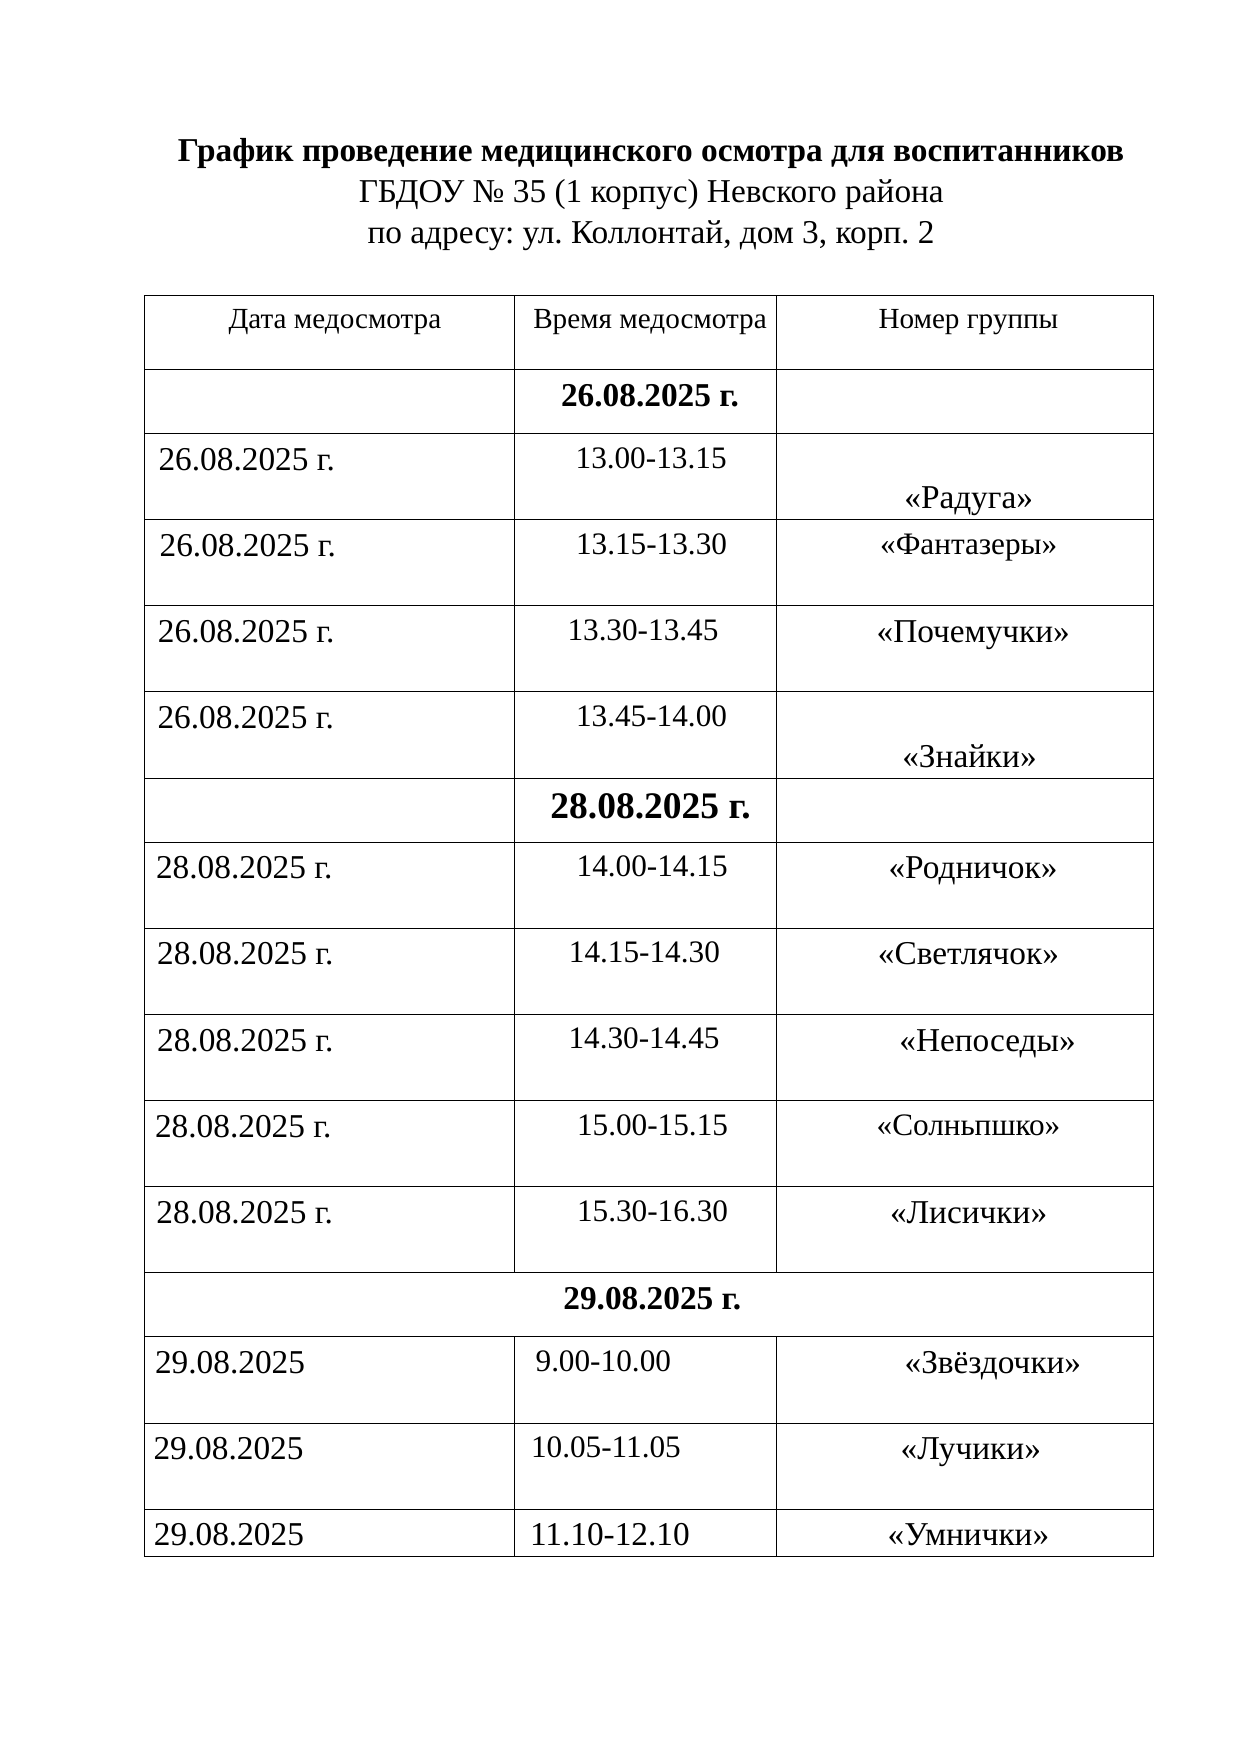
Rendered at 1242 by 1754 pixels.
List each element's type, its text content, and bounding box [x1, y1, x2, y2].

table_cell «Лисички» [777, 1187, 1153, 1272]
table_cell [145, 779, 514, 841]
text по адресу: ул. Коллонтай, дом 3, корп. 2 [146, 213, 1156, 251]
table_cell 26.08.2025 г. [515, 370, 776, 433]
table_cell 13.30-13.45 [515, 606, 776, 691]
table_cell [777, 370, 1153, 433]
text График проведение медицинского осмотра для воспитанников [146, 130, 1156, 168]
table_cell 11.10-12.10 [515, 1510, 776, 1556]
table_cell 10.05-11.05 [515, 1424, 776, 1508]
table_cell 14.15-14.30 [515, 929, 776, 1014]
table_cell «Радуга» [777, 434, 1153, 519]
table_cell 28.08.2025 г. [145, 843, 514, 928]
table_cell 28.08.2025 г. [145, 929, 514, 1014]
table_cell 29.08.2025 [145, 1337, 514, 1422]
table_cell 28.08.2025 г. [145, 1015, 514, 1100]
table_cell [777, 779, 1153, 841]
table_cell 14.30-14.45 [515, 1015, 776, 1100]
table_cell «Знайки» [777, 692, 1153, 777]
table_cell 15.30-16.30 [515, 1187, 776, 1272]
table_cell 29.08.2025 [145, 1424, 514, 1508]
table_cell 26.08.2025 г. [145, 692, 514, 777]
table_cell «Почемучки» [777, 606, 1153, 691]
table_cell [145, 1273, 514, 1336]
table_cell «Фантазеры» [777, 520, 1153, 605]
table_cell 26.08.2025 г. [145, 434, 514, 519]
table_header Дата медосмотра [145, 296, 514, 369]
table_cell [777, 1273, 1153, 1336]
table_cell «Солньпшко» [777, 1101, 1153, 1186]
table_cell 13.15-13.30 [515, 520, 776, 605]
table_cell [777, 1015, 819, 1100]
table_cell «Умнички» [777, 1510, 1153, 1556]
table_cell «Светлячок» [777, 929, 1153, 1014]
table_cell 14.00-14.15 [515, 843, 776, 928]
table_header Номер группы [777, 296, 1153, 369]
table_cell 9.00-10.00 [515, 1337, 776, 1422]
table_cell 28.08.2025 г. [145, 1101, 514, 1186]
table_cell 28.08.2025 г. [515, 779, 776, 841]
table_cell «Лучики» [777, 1424, 1153, 1508]
table_cell «Звёздочки» [777, 1337, 1153, 1422]
table_cell «Непоседы» [819, 1015, 1153, 1100]
table_cell 26.08.2025 г. [145, 606, 514, 691]
table_header Время медосмотра [515, 296, 776, 369]
table_cell «Родничок» [777, 843, 1153, 928]
table_cell 29.08.2025 г. [514, 1273, 777, 1336]
table_cell 28.08.2025 г. [145, 1187, 514, 1272]
table_cell 13.45-14.00 [515, 692, 776, 777]
table_cell 15.00-15.15 [515, 1101, 776, 1186]
table_cell 29.08.2025 [145, 1510, 514, 1556]
table_cell 26.08.2025 г. [145, 520, 514, 605]
table_cell 13.00-13.15 [515, 434, 776, 519]
table_cell [145, 370, 514, 433]
text ГБДОУ № 35 (1 корпус) Невского района [146, 171, 1156, 210]
